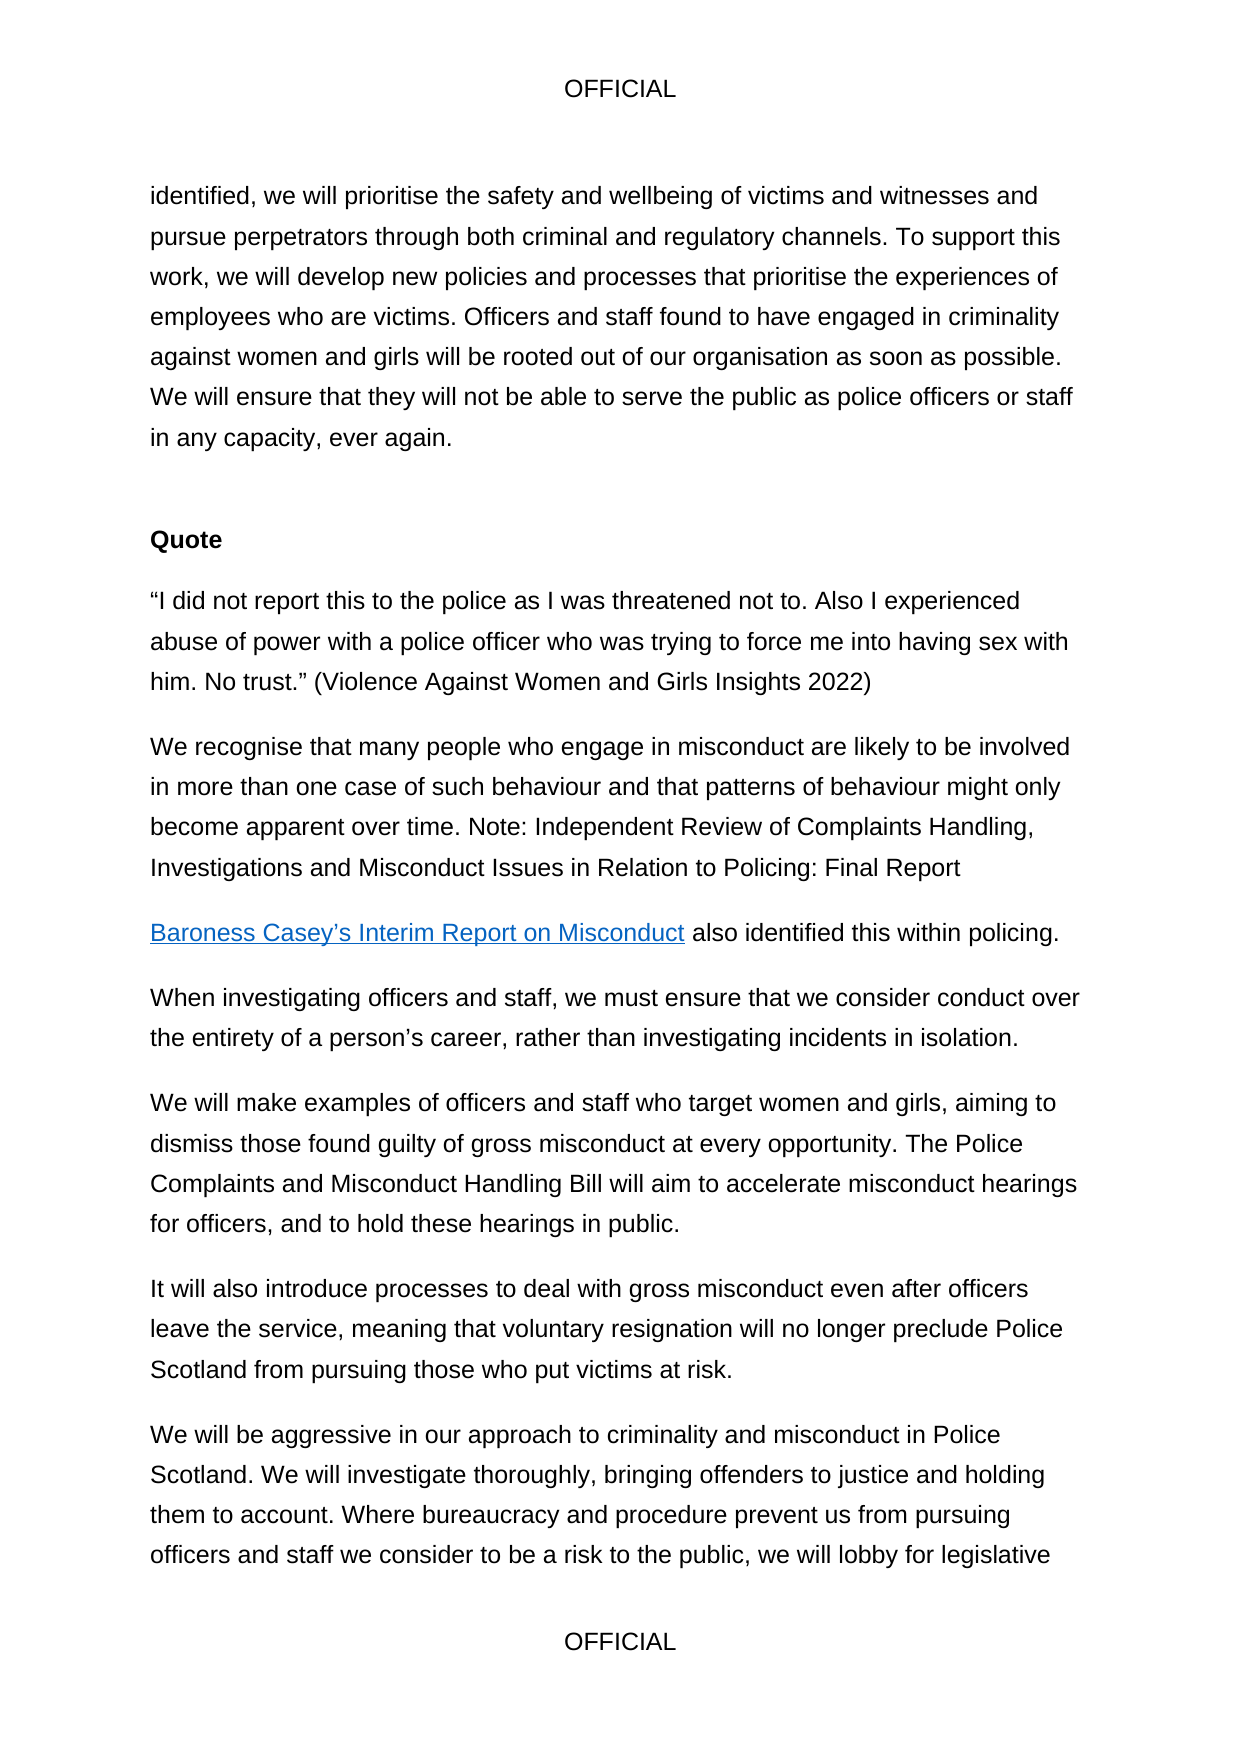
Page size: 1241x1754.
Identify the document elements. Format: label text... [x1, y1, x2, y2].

text Baroness Casey’s Interim Report on Misconduct also identified this within policing. [150, 918, 1090, 946]
text When investigating officers and staff, we must ensure that we consider conduct over the entirety of a person’s career, rather than investigating incidents in isolation. [150, 983, 1090, 1052]
text It will also introduce processes to deal with gross misconduct even after officers leave the service, meaning that voluntary resignation will no longer preclude Police Scotland from pursuing those who put victims at risk. [150, 1274, 1090, 1383]
text “I did not report this to the police as I was threatened not to. Also I experienced abuse of power with a police officer who was trying to force me into having sex with him. No trust.” (Violence Against Women and Girls Insights 2022) [150, 586, 1090, 695]
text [150, 181, 1090, 451]
text We will make examples of officers and staff who target women and girls, aiming to dismiss those found guilty of gross misconduct at every opportunity. The Police Complaints and Misconduct Handling Bill will aim to accelerate misconduct hearings for officers, and to hold these hearings in public. [150, 1088, 1090, 1238]
subtitle Quote [150, 525, 1090, 554]
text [150, 1420, 1090, 1569]
text We recognise that many people who engage in misconduct are likely to be involved in more than one case of such behaviour and that patterns of behaviour might only become apparent over time. Note: Independent Review of Complaints Handling, Investigations and Misconduct Issues in Relation to Policing: Final Report [150, 732, 1090, 881]
